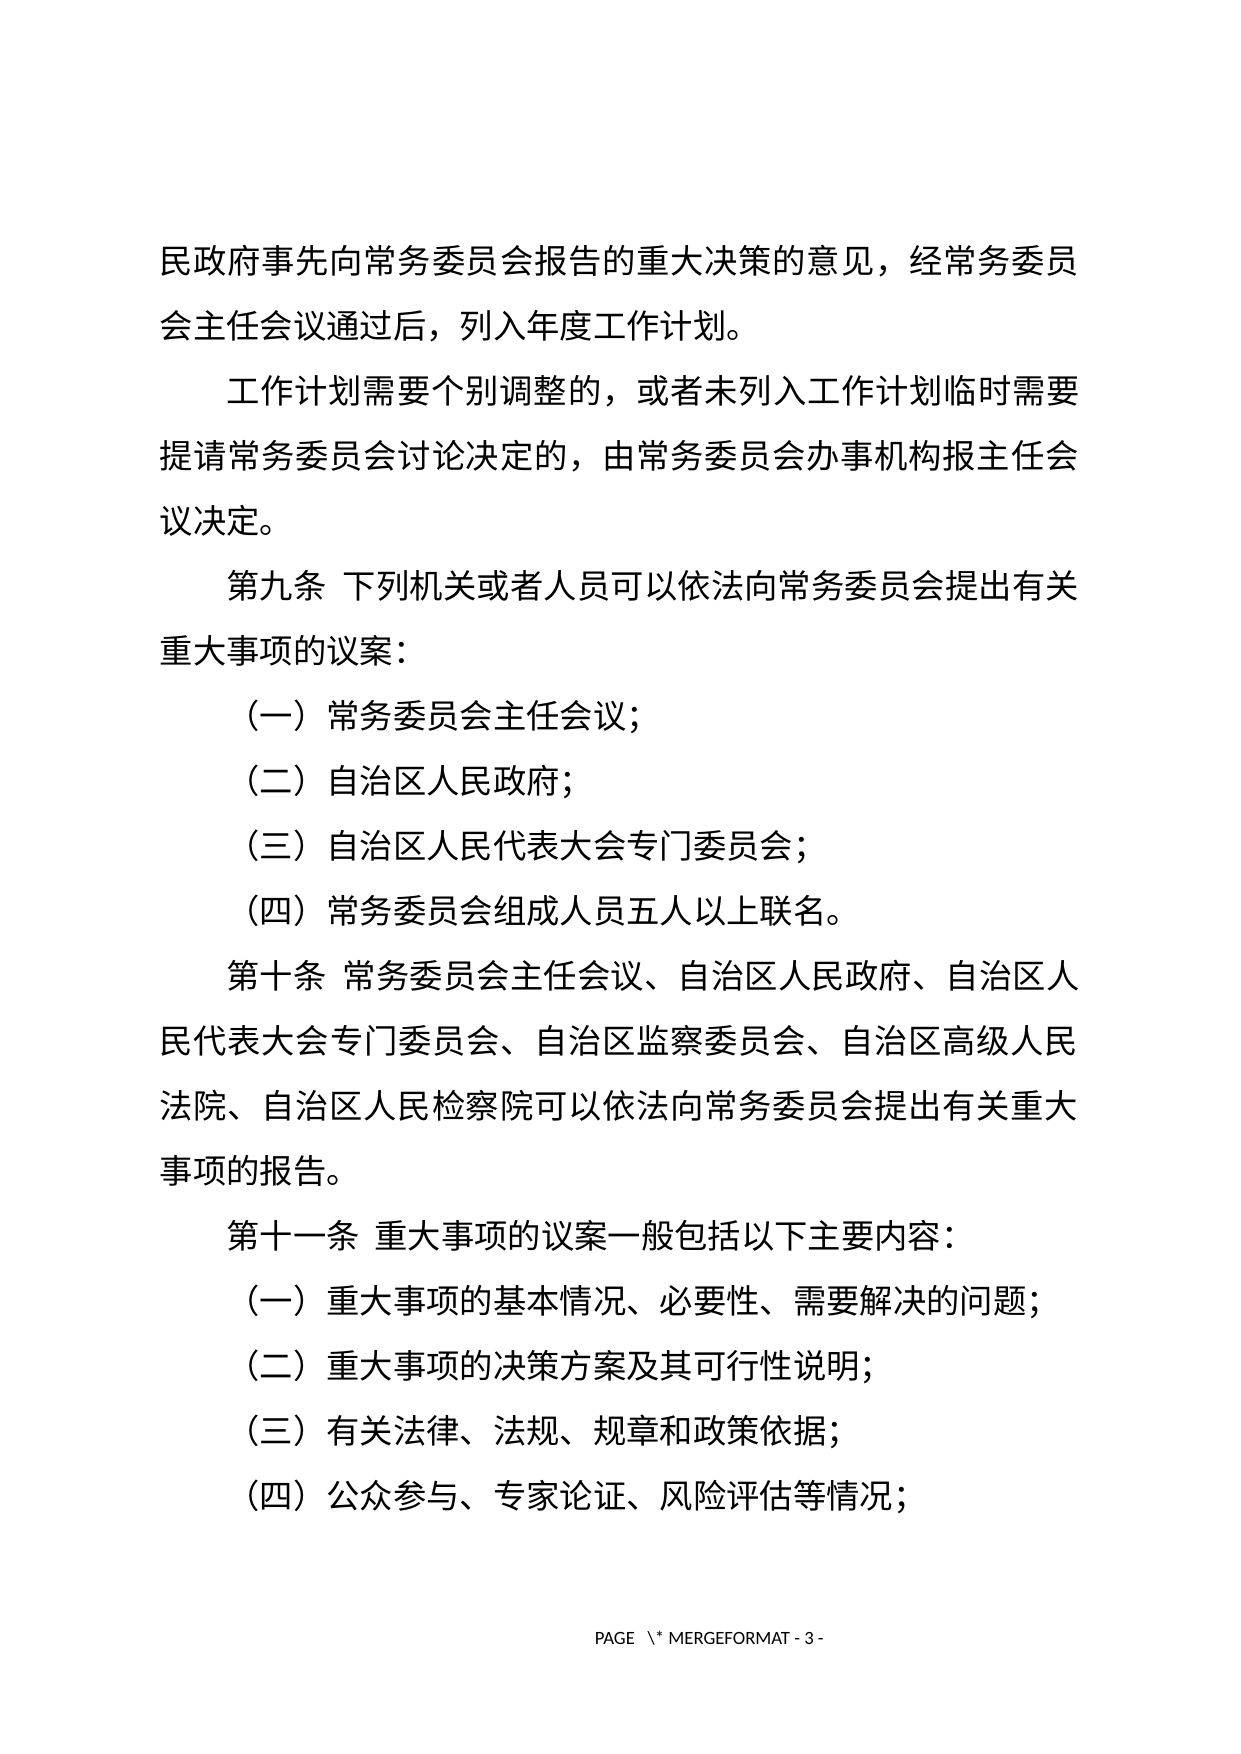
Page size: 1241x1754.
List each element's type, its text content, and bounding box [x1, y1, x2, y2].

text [159, 227, 1081, 357]
text 第十一条 重大事项的议案一般包括以下主要内容： [159, 1202, 1081, 1267]
text （三）自治区人民代表大会专门委员会； [159, 812, 1081, 877]
text 工作计划需要个别调整的，或者未列入工作计划临时需要提请常务委员会讨论决定的，由常务委员会办事机构报主任会议决定。 [159, 357, 1081, 552]
text （二）自治区人民政府； [159, 747, 1081, 812]
text （三）有关法律、法规、规章和政策依据； [159, 1397, 1081, 1462]
text （一）重大事项的基本情况、必要性、需要解决的问题； [159, 1267, 1081, 1332]
text （二）重大事项的决策方案及其可行性说明； [159, 1332, 1081, 1397]
text 第九条 下列机关或者人员可以依法向常务委员会提出有关重大事项的议案： [159, 552, 1081, 682]
text （四）公众参与、专家论证、风险评估等情况； [159, 1462, 1081, 1527]
text 第十条 常务委员会主任会议、自治区人民政府、自治区人民代表大会专门委员会、自治区监察委员会、自治区高级人民法院、自治区人民检察院可以依法向常务委员会提出有关重大事项的报告。 [159, 942, 1081, 1202]
text （四）常务委员会组成人员五人以上联名。 [159, 877, 1081, 942]
text （一）常务委员会主任会议； [159, 682, 1081, 747]
